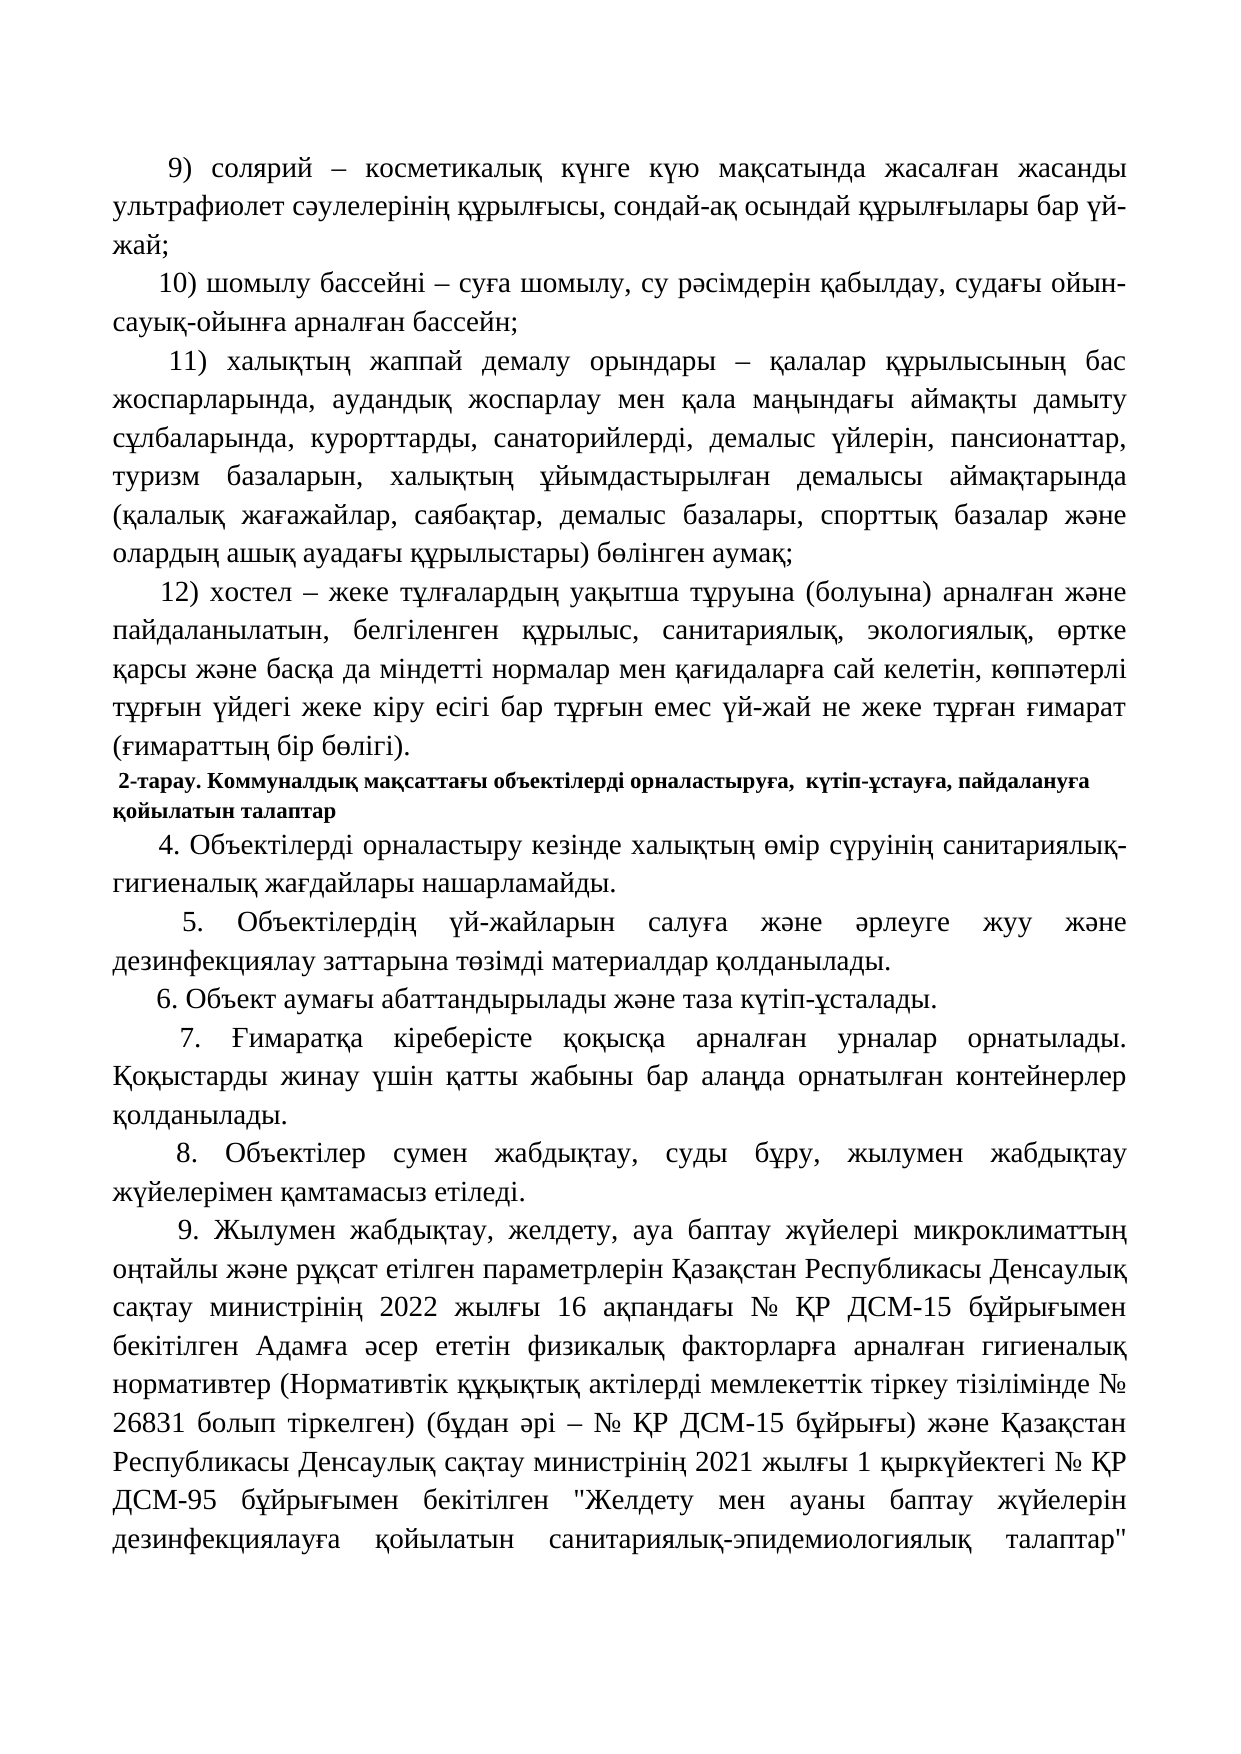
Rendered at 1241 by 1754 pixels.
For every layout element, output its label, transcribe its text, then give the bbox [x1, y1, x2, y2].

text 6. Объект аумағы абаттандырылады және таза күтіп-ұсталады. [112, 981, 1128, 1015]
text 7. Ғимаратқа кіреберісте қоқысқа арналған урналар орнатылады. Қоқыстарды жинау үшін қатты жабыны бар алаңда орнатылған контейнерлер қолданылады. [112, 1020, 1128, 1130]
text 5. Объектілердің үй-жайларын салуға және әрлеуге жуу және дезинфекциялау заттарына төзімді материалдар қолданылады. [112, 904, 1128, 976]
text 8. Объектілер сумен жабдықтау, суды бұру, жылумен жабдықтау жүйелерімен қамтамасыз етіледі. [112, 1135, 1128, 1207]
text 4. Объектілерді орналастыру кезінде халықтың өмір сүруінің санитариялық-гигиеналық жағдайлары нашарламайды. [112, 827, 1128, 899]
text 2-тарау. Коммуналдық мақсаттағы объектілерді орналастыруға, күтіп-ұстауға, пайдалануға қойылатын талаптар [112, 767, 1128, 823]
text 11) халықтың жаппай демалу орындары – қалалар құрылысының бас жоспарларында, аудандық жоспарлау мен қала маңындағы аймақты дамыту сұлбаларында, курорттарды, санаторийлерді, демалыс үйлерін, пансионаттар, туризм базаларын, халықтың ұйымдастырылған демалысы аймақтарында (қалалық жағажайлар, саябақтар, демалыс базалары, спорттық базалар және олардың ашық ауадағы құрылыстары) бөлінген аумақ; [112, 343, 1128, 569]
text 10) шомылу бассейні – суға шомылу, су рәсімдерін қабылдау, судағы ойын-сауық-ойынға арналған бассейн; [112, 266, 1128, 338]
text 9) солярий – косметикалық күнге күю мақсатында жасалған жасанды ультрафиолет сәулелерінің құрылғысы, сондай-ақ осындай құрылғылары бар үй-жай; [112, 150, 1128, 261]
text 12) хостел – жеке тұлғалардың уақытша тұруына (болуына) арналған және пайдаланылатын, белгіленген құрылыс, санитариялық, экологиялық, өртке қарсы және басқа да міндетті нормалар мен қағидаларға сай келетін, көппәтерлі тұрғын үйдегі жеке кіру есігі бар тұрғын емес үй-жай не жеке тұрған ғимарат (ғимараттың бір бөлігі). [112, 574, 1128, 762]
